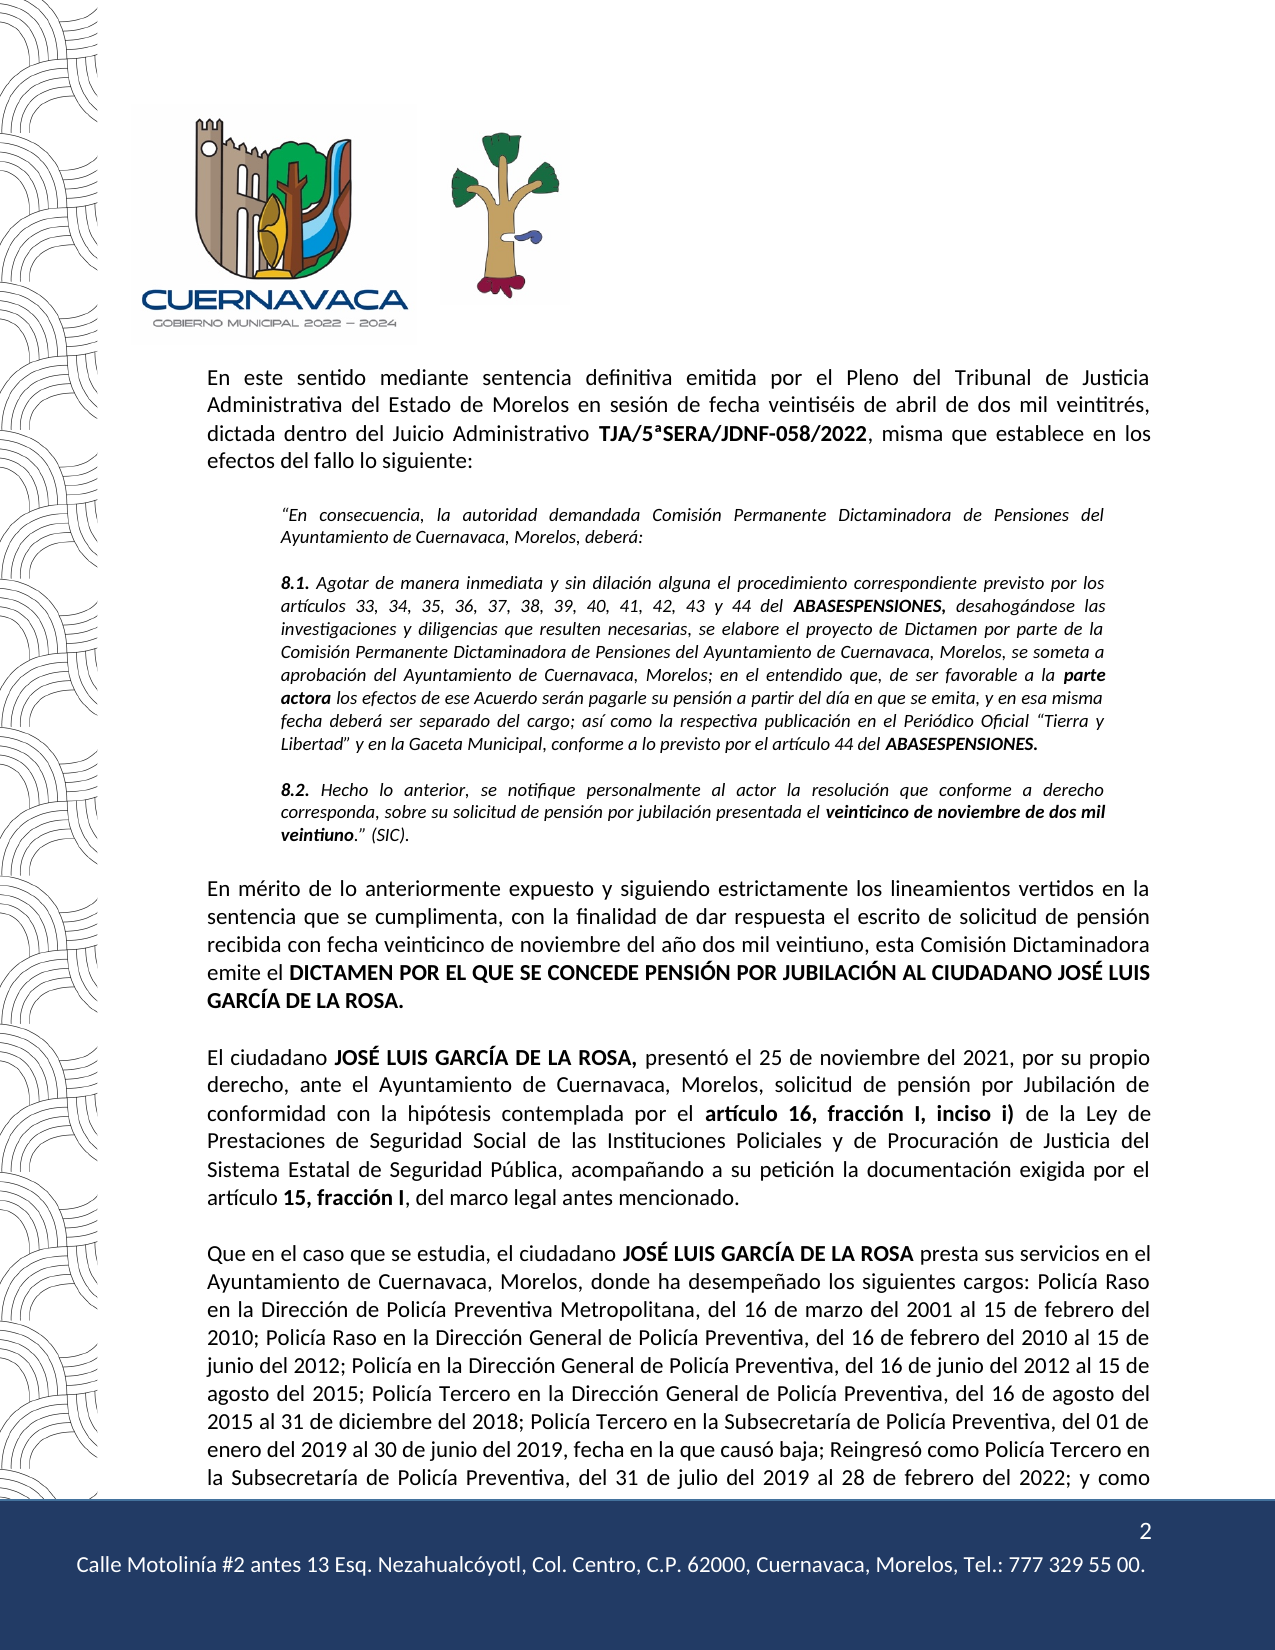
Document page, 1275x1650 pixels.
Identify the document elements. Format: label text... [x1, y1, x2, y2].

text 8.2. Hecho lo anterior, se notifique personalmente al actor la resolución que conforme a derecho corresponda, sobre su solicitud de pensión por jubilación presentada el veinticinco de noviembre de dos mil veintiuno.” (SIC). [281, 778, 1107, 846]
picture [440, 120, 570, 305]
picture [130, 104, 418, 345]
text “En consecuencia, la autoridad demandada Comisión Permanente Dictaminadora de Pensiones del Ayuntamiento de Cuernavaca, Morelos, deberá: [281, 503, 1107, 548]
text En este sentido mediante sentencia definitiva emitida por el Pleno del Tribunal de Justicia Administrativa del Estado de Morelos en sesión de fecha veintiséis de abril de dos mil veintitrés, dictada dentro del Juicio Administrativo TJA/5ªSERA/JDNF-058/2022, misma que establece en los efectos del fallo lo siguiente: [207, 363, 1152, 475]
text En mérito de lo anteriormente expuesto y siguiendo estrictamente los lineamientos vertidos en la sentencia que se cumplimenta, con la finalidad de dar respuesta el escrito de solicitud de pensión recibida con fecha veinticinco de noviembre del año dos mil veintiuno, esta Comisión Dictaminadora emite el DICTAMEN POR EL QUE SE CONCEDE PENSIÓN POR JUBILACIÓN AL CIUDADANO JOSÉ LUIS GARCÍA DE LA ROSA. [207, 874, 1152, 1014]
text 8.1. Agotar de manera inmediata y sin dilación alguna el procedimiento correspondiente previsto por los artículos 33, 34, 35, 36, 37, 38, 39, 40, 41, 42, 43 y 44 del ABASESPENSIONES, desahogándose las investigaciones y diligencias que resulten necesarias, se elabore el proyecto de Dictamen por parte de la Comisión Permanente Dictaminadora de Pensiones del Ayuntamiento de Cuernavaca, Morelos, se someta a aprobación del Ayuntamiento de Cuernavaca, Morelos; en el entendido que, de ser favorable a la parte actora los efectos de ese Acuerdo serán pagarle su pensión a partir del día en que se emita, y en esa misma fecha deberá ser separado del cargo; así como la respectiva publicación en el Periódico Oficial “Tierra y Libertad” y en la Gaceta Municipal, conforme a lo previsto por el artículo 44 del ABASESPENSIONES. [281, 571, 1107, 755]
picture [0, 0, 98, 1499]
text El ciudadano JOSÉ LUIS GARCÍA DE LA ROSA, presentó el 25 de noviembre del 2021, por su propio derecho, ante el Ayuntamiento de Cuernavaca, Morelos, solicitud de pensión por Jubilación de conformidad con la hipótesis contemplada por el artículo 16, fracción I, inciso i) de la Ley de Prestaciones de Seguridad Social de las Instituciones Policiales y de Procuración de Justicia del Sistema Estatal de Seguridad Pública, acompañando a su petición la documentación exigida por el artículo 15, fracción I, del marco legal antes mencionado. [207, 1043, 1152, 1211]
